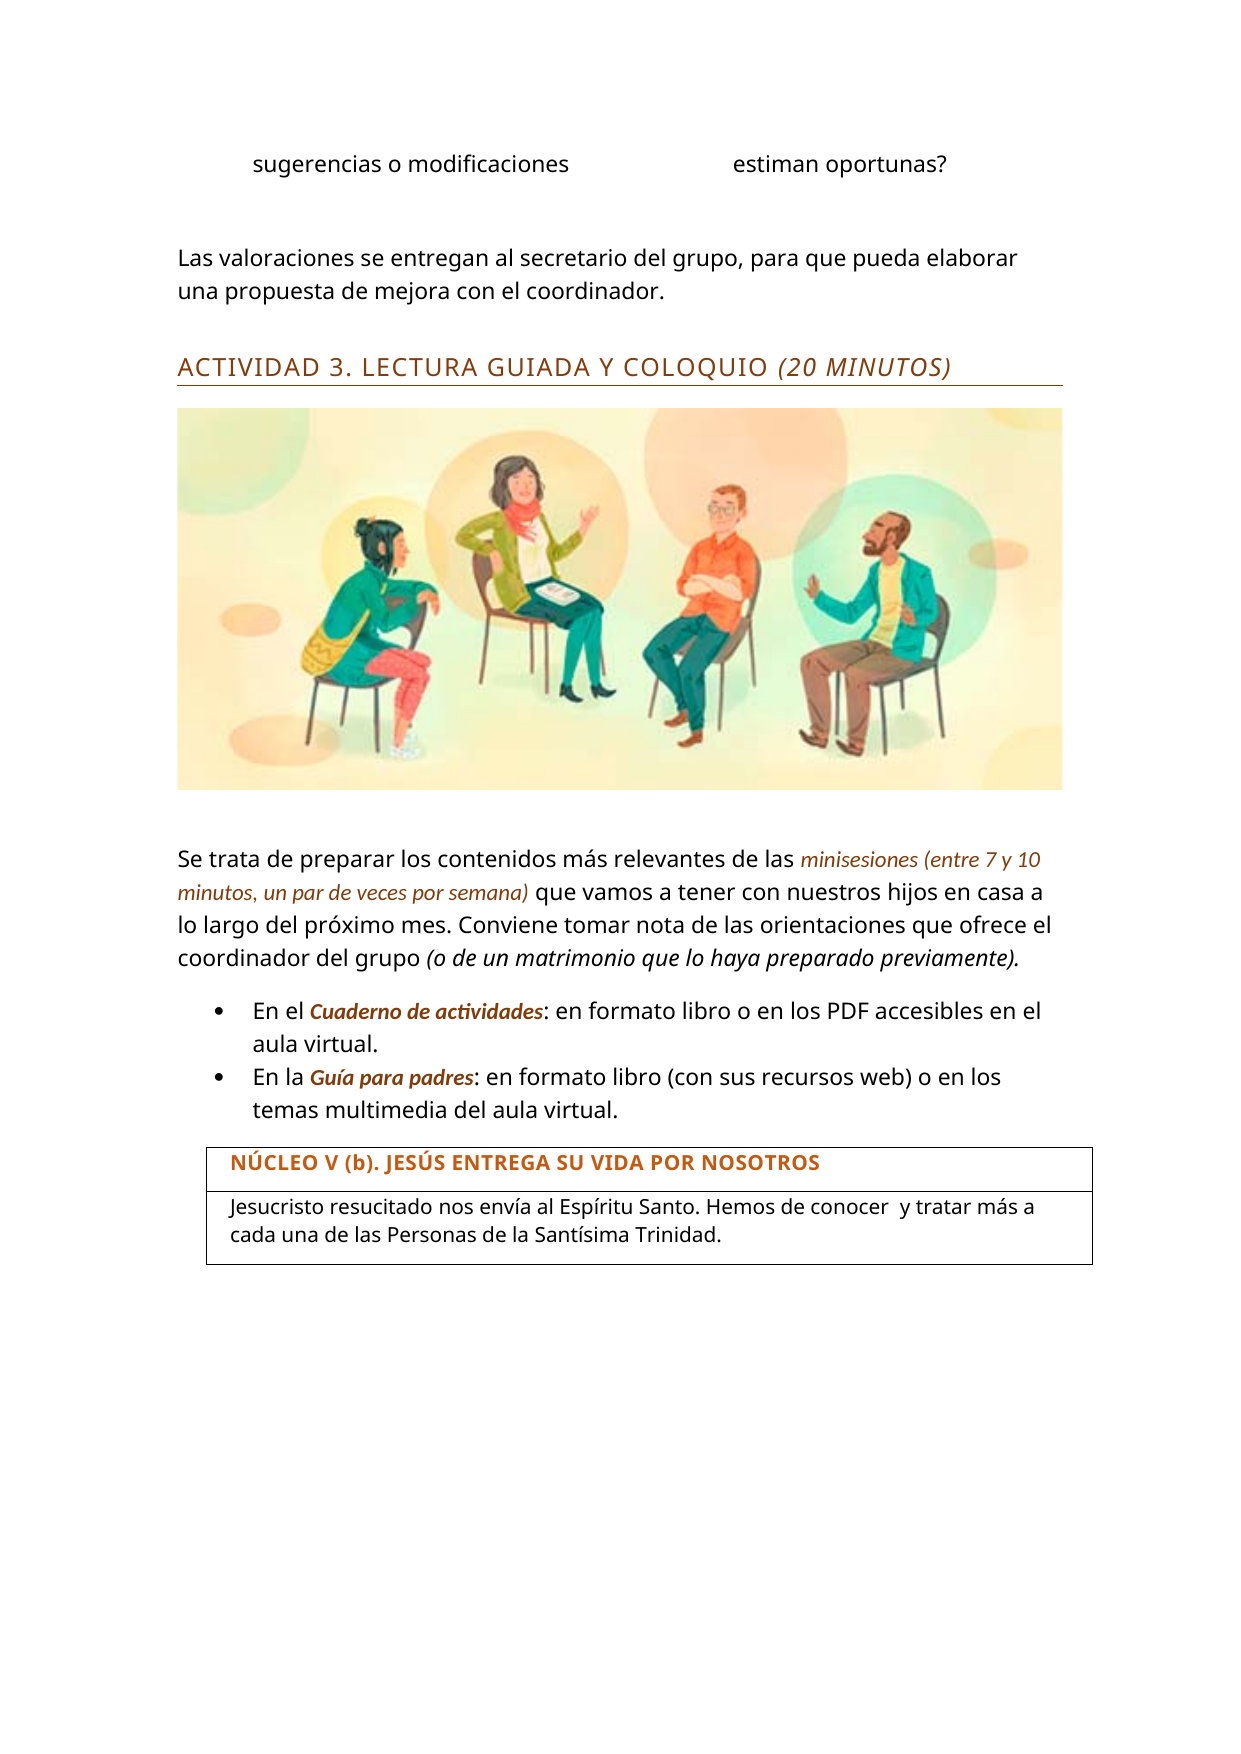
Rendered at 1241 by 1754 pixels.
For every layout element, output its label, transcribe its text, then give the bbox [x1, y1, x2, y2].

list En el Cuaderno de actividades: en formato libro o en los PDF accesibles en el aula virtual. [215, 995, 1063, 1059]
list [695, 148, 1063, 179]
text Se trata de preparar los contenidos más relevantes de las minisesiones (entre 7 y 10 minutos, un par de veces por semana) que vamos a tener con nuestros hijos en casa a lo largo del próximo mes. Conviene tomar nota de las orientaciones que ofrece el coordinador del grupo (o de un matrimonio que lo haya preparado previamente). [177, 843, 1063, 973]
subtitle Actividad 3. lectura guiada y coloquio (20 minutos) [177, 349, 1063, 385]
picture [177, 408, 1063, 790]
table_header NÚCLEO V (b). JESÚS ENTREGA SU VIDA POR NOSOTROS [207, 1148, 1092, 1191]
text Las valoraciones se entregan al secretario del grupo, para que pueda elaborar una propuesta de mejora con el coordinador. [177, 209, 1063, 306]
list En la Guía para padres: en formato libro (con sus recursos web) o en los temas multimedia del aula virtual. [215, 1061, 1063, 1125]
table_cell Jesucristo resucitado nos envía al Espíritu Santo. Hemos de conocer y tratar más a cada una de las Personas de la Santísima Trinidad. [207, 1192, 1092, 1264]
